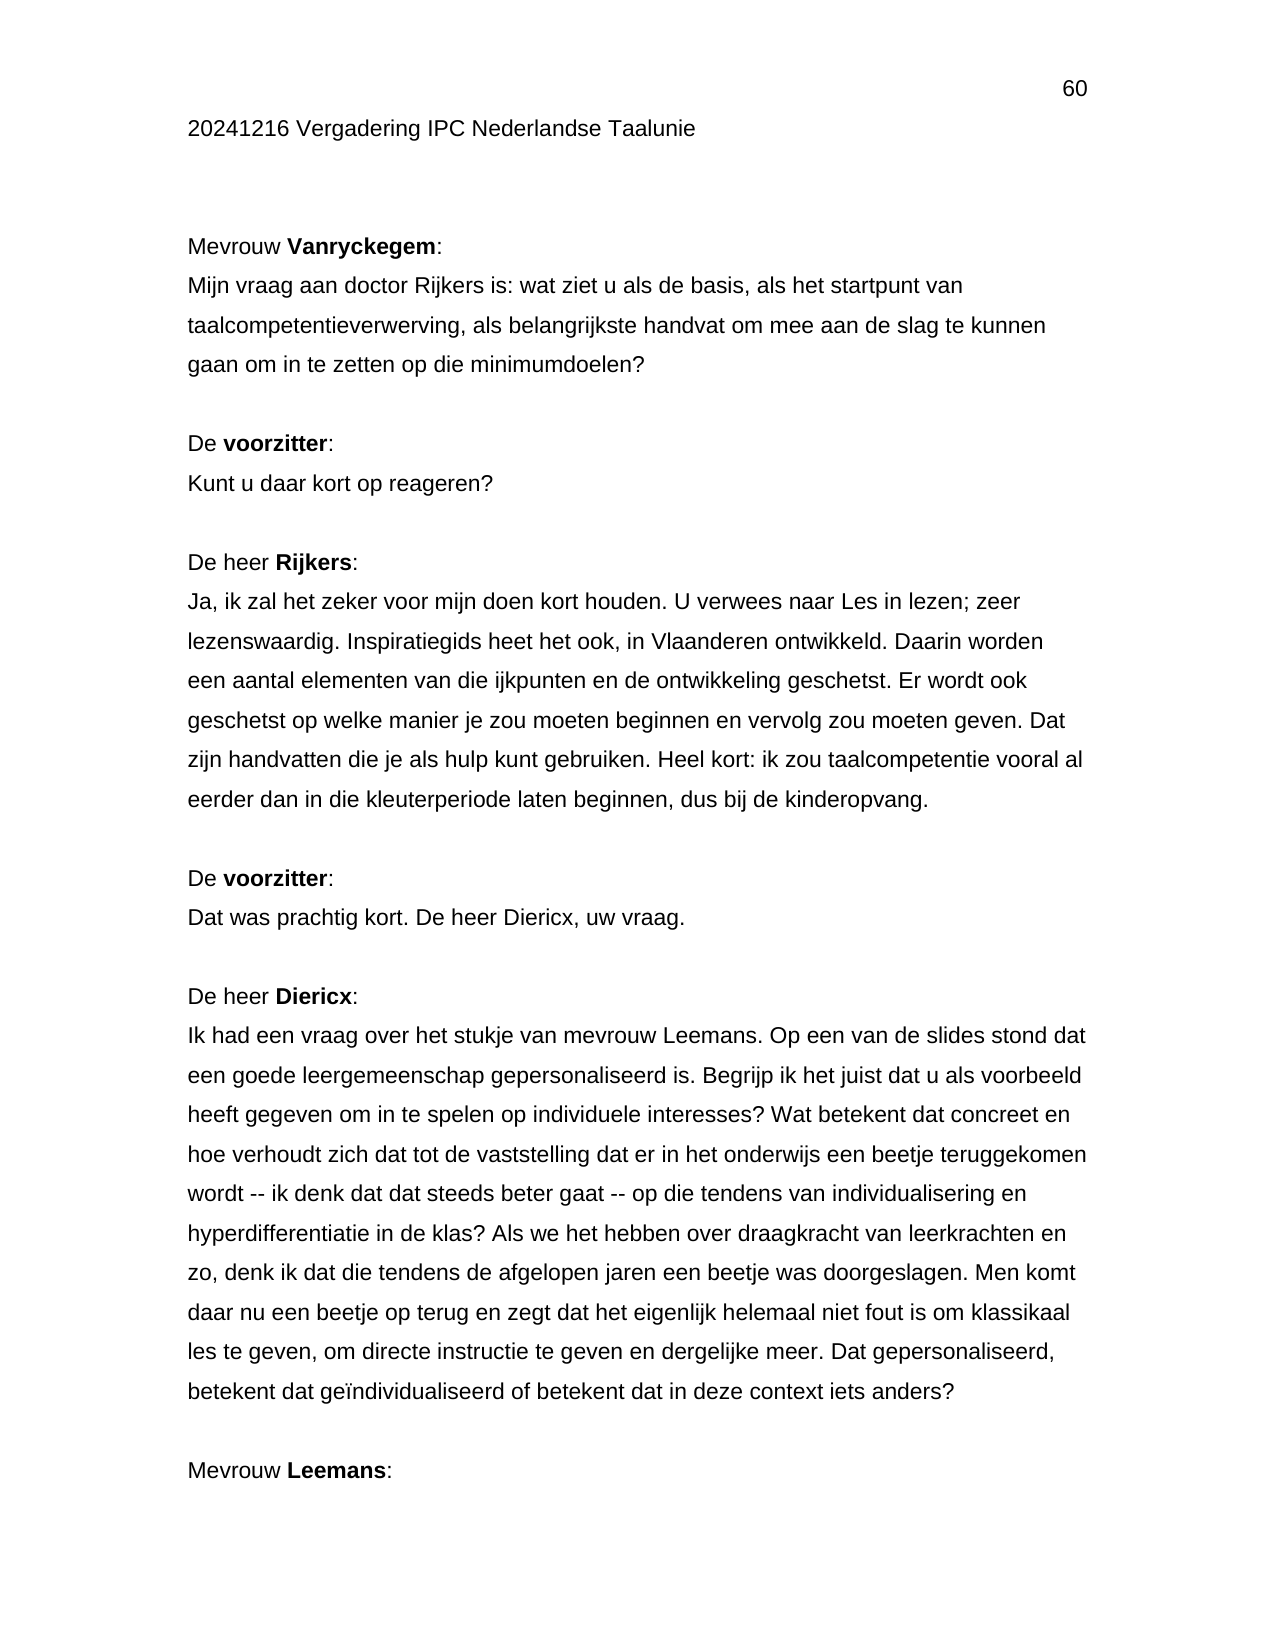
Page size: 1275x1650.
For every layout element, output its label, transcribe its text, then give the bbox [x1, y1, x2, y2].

text Ik had een vraag over het stukje van mevrouw Leemans. Op een van de slides stond dat een goede leergemeenschap gepersonaliseerd is. Begrijp ik het juist dat u als voorbeeld heeft gegeven om in te spelen op individuele interesses? Wat betekent dat concreet en hoe verhoudt zich dat tot de vaststelling dat er in het onderwijs een beetje teruggekomen wordt -- ik denk dat dat steeds beter gaat -- op die tendens van individualisering en hyperdifferentiatie in de klas? Als we het hebben over draagkracht van leerkrachten en zo, denk ik dat die tendens de afgelopen jaren een beetje was doorgeslagen. Men komt daar nu een beetje op terug en zegt dat het eigenlijk helemaal niet fout is om klassikaal les te geven, om directe instructie te geven en dergelijke meer. Dat gepersonaliseerd, betekent dat geïndividualiseerd of betekent dat in deze context iets anders? [187, 1022, 1087, 1404]
text Mijn vraag aan doctor Rijkers is: wat ziet u als de basis, als het startpunt van taalcompetentieverwerving, als belangrijkste handvat om mee aan de slag te kunnen gaan om in te zetten op die minimumdoelen? [187, 272, 1087, 378]
text De voorzitter: [187, 864, 1087, 891]
text Mevrouw Leemans: [187, 1457, 1087, 1483]
text De heer Diericx: [187, 983, 1087, 1009]
text Dat was prachtig kort. De heer Diericx, uw vraag. [187, 904, 1087, 930]
text De heer Rijkers: [187, 549, 1087, 575]
text Ja, ik zal het zeker voor mijn doen kort houden. U verwees naar Les in lezen; zeer lezenswaardig. Inspiratiegids heet het ook, in Vlaanderen ontwikkeld. Daarin worden een aantal elementen van die ijkpunten en de ontwikkeling geschetst. Er wordt ook geschetst op welke manier je zou moeten beginnen en vervolg zou moeten geven. Dat zijn handvatten die je als hulp kunt gebruiken. Heel kort: ik zou taalcompetentie vooral al eerder dan in die kleuterperiode laten beginnen, dus bij de kinderopvang. [187, 588, 1087, 812]
text Mevrouw Vanryckegem: [187, 233, 1087, 259]
text Kunt u daar kort op reageren? [187, 470, 1087, 496]
text De voorzitter: [187, 430, 1087, 457]
